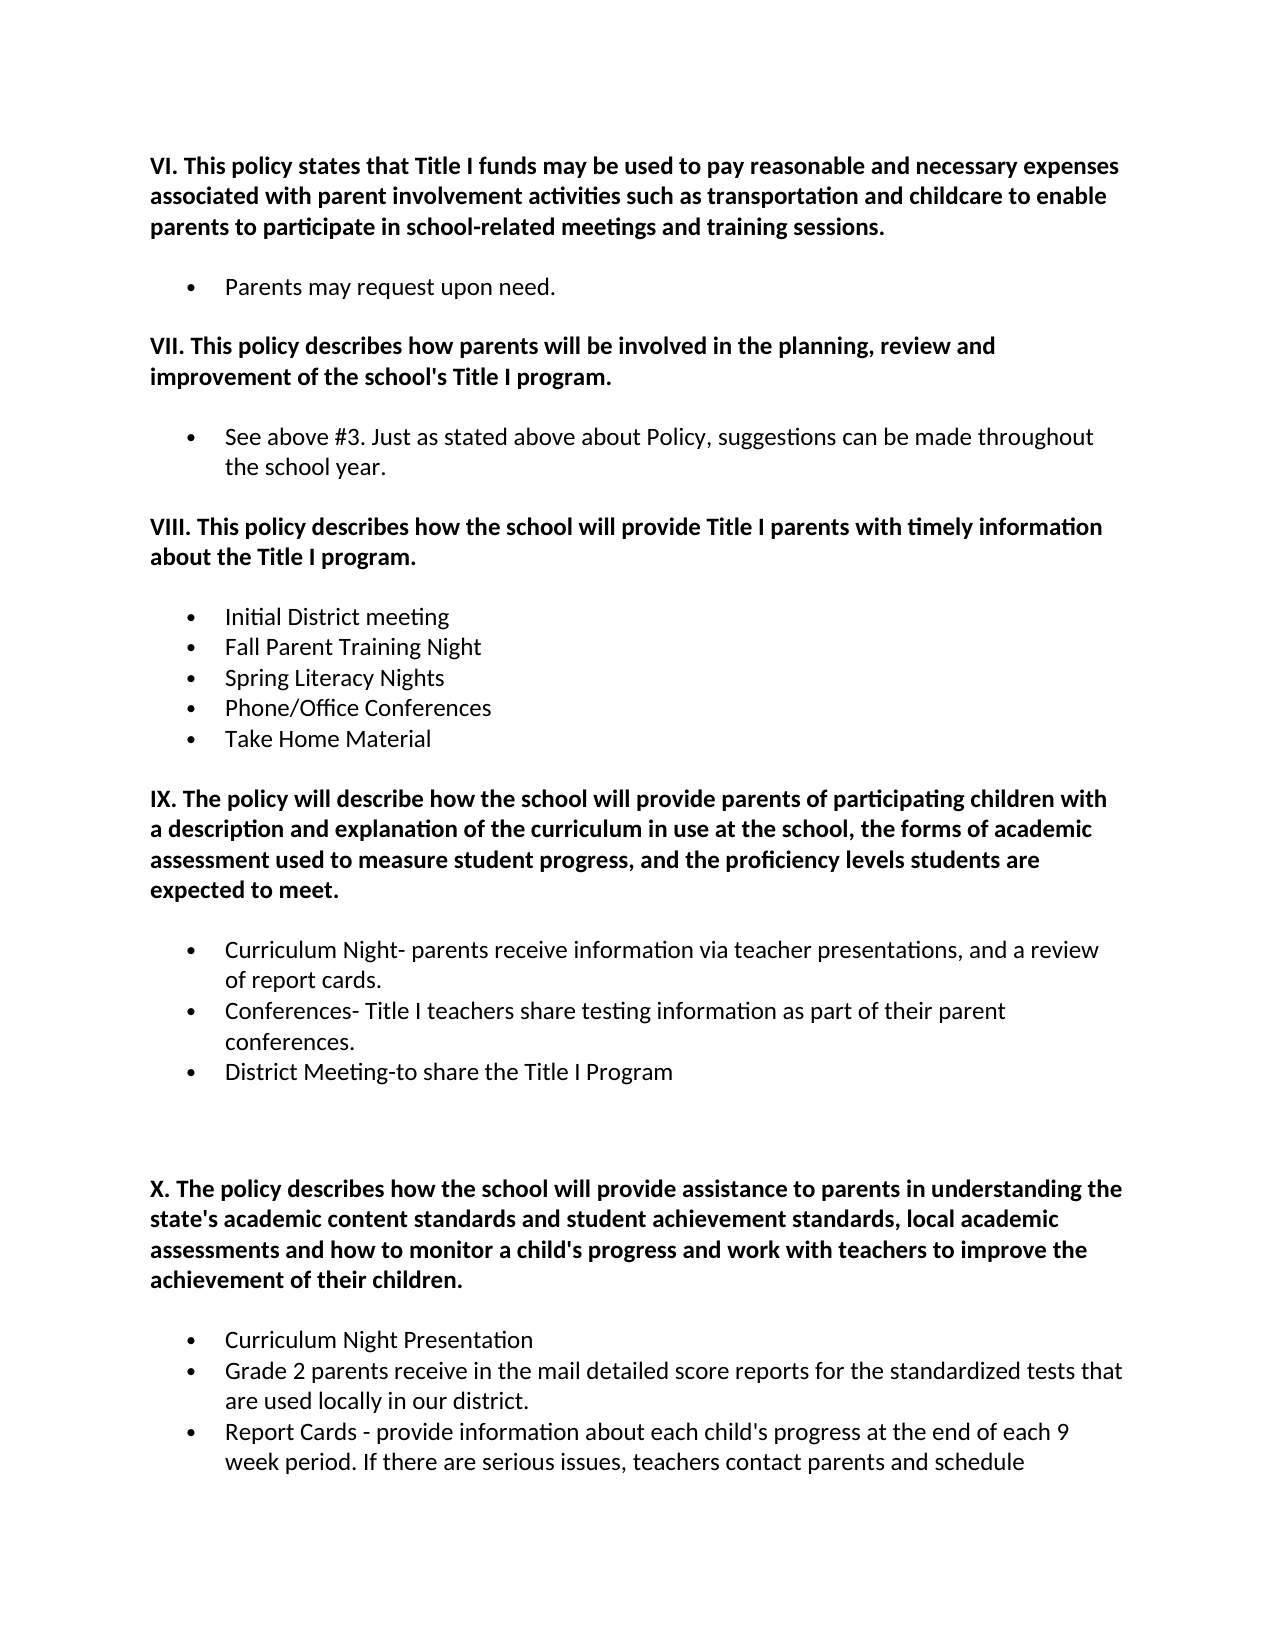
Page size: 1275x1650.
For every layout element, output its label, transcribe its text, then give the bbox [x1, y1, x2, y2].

list Phone/Office Conferences [187, 693, 1125, 723]
text IX. The policy will describe how the school will provide parents of participating children with a description and explanation of the curriculum in use at the school, the forms of academic assessment used to measure student progress, and the proficiency levels students are expected to meet. [150, 783, 1125, 905]
list Curriculum Night Presentation [187, 1324, 1125, 1355]
list Parents may request upon need. [187, 271, 1125, 301]
text VIII. This policy describes how the school will provide Title I parents with timely information about the Title I program. [150, 511, 1125, 572]
list See above #3. Just as stated above about Policy, suggestions can be made throughout the school year. [187, 421, 1125, 482]
text VI. This policy states that Title I funds may be used to pay reasonable and necessary expenses associated with parent involvement activities such as transportation and childcare to enable parents to participate in school-related meetings and training sessions. [150, 150, 1125, 242]
list Spring Literacy Nights [187, 662, 1125, 693]
list Take Home Material [187, 723, 1125, 754]
list Initial District meeting [187, 601, 1125, 632]
list District Meeting-to share the Title I Program [187, 1056, 1125, 1087]
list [187, 1416, 1125, 1477]
list Grade 2 parents receive in the mail detailed score reports for the standardized tests that are used locally in our district. [187, 1355, 1125, 1416]
list Fall Parent Training Night [187, 632, 1125, 662]
text VII. This policy describes how parents will be involved in the planning, review and improvement of the school's Title I program. [150, 330, 1125, 391]
list Curriculum Night- parents receive information via teacher presentations, and a review of report cards. [187, 934, 1125, 995]
list Conferences- Title I teachers share testing information as part of their parent conferences. [187, 995, 1125, 1056]
text X. The policy describes how the school will provide assistance to parents in understanding the state's academic content standards and student achievement standards, local academic assessments and how to monitor a child's progress and work with teachers to improve the achievement of their children. [150, 1173, 1125, 1295]
